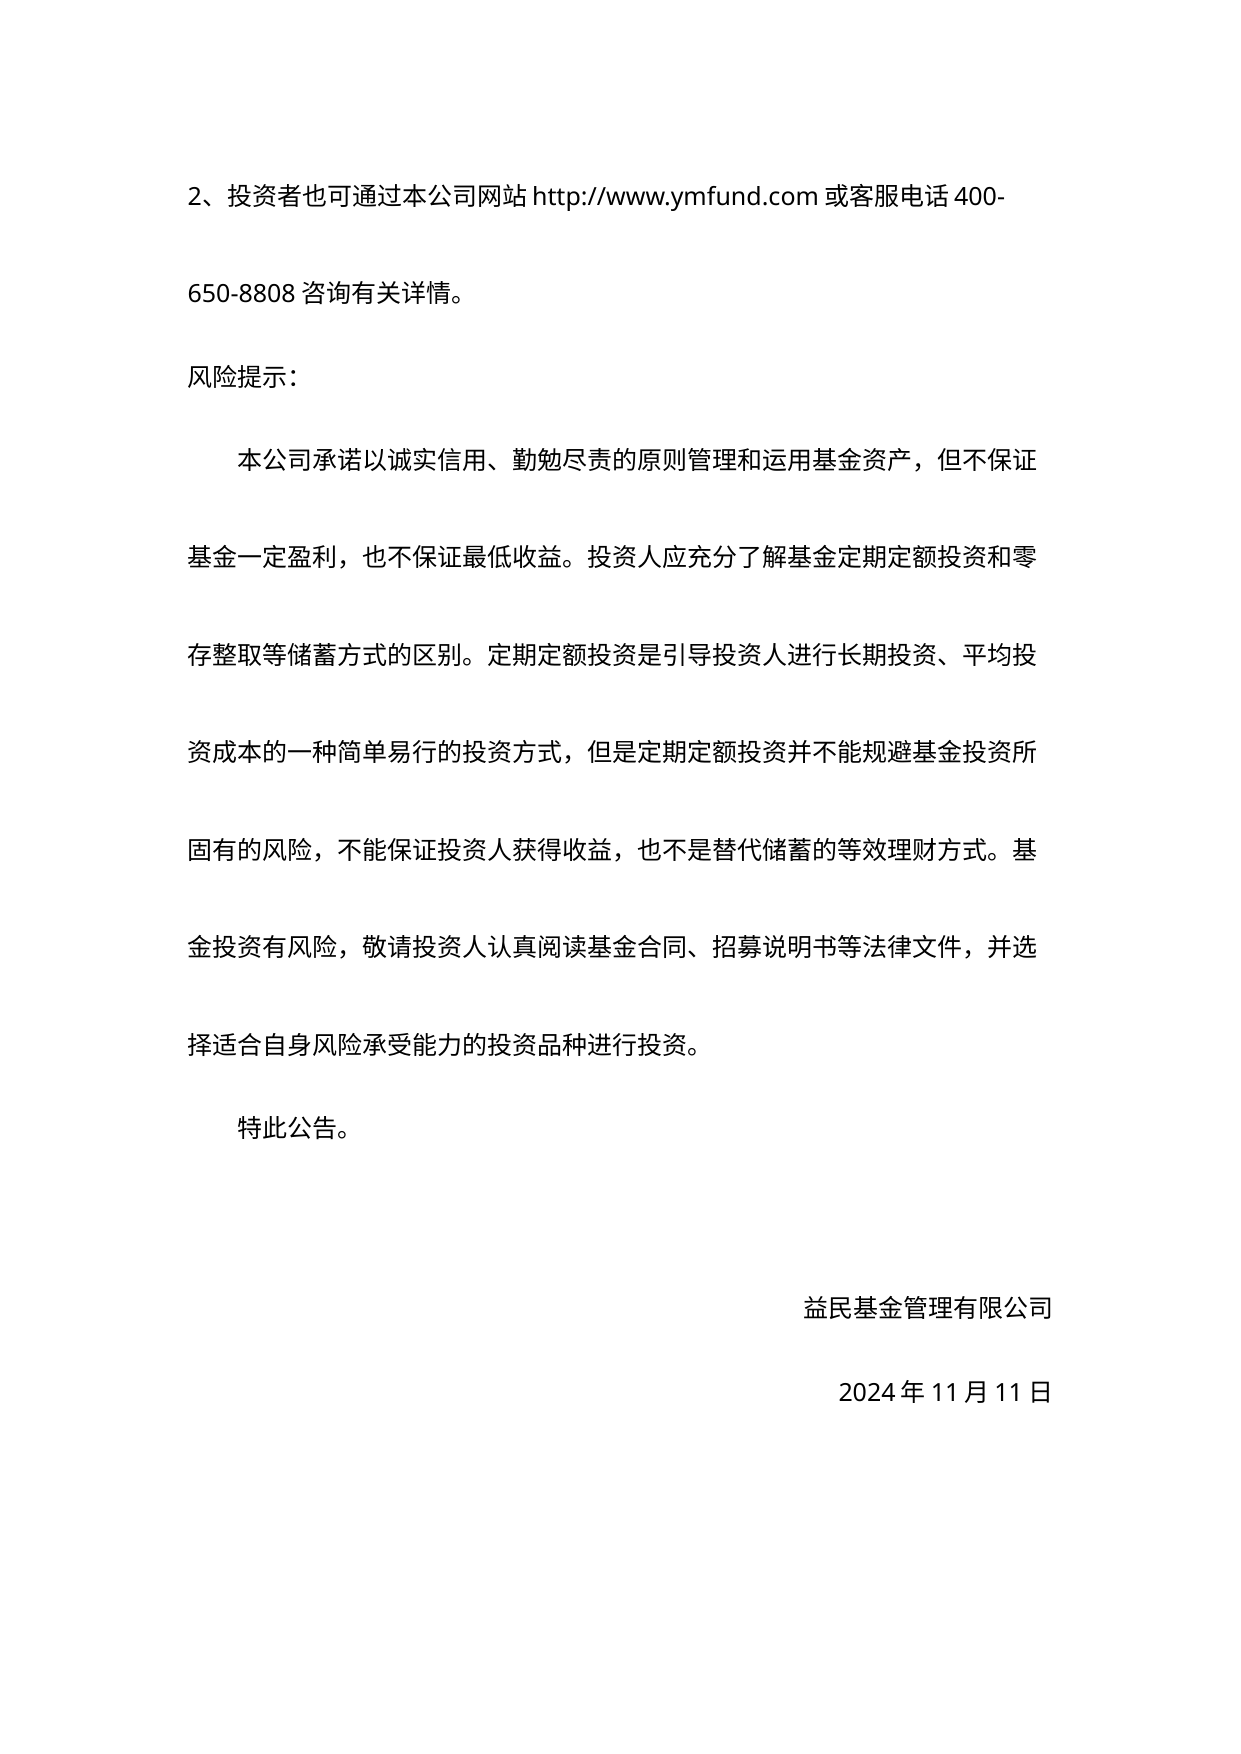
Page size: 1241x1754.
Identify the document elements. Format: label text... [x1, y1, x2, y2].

text 本公司承诺以诚实信用、勤勉尽责的原则管理和运用基金资产，但不保证基金一定盈利，也不保证最低收益。投资人应充分了解基金定期定额投资和零存整取等储蓄方式的区别。定期定额投资是引导投资人进行长期投资、平均投资成本的一种简单易行的投资方式，但是定期定额投资并不能规避基金投资所固有的风险，不能保证投资人获得收益，也不是替代储蓄的等效理财方式。基金投资有风险，敬请投资人认真阅读基金合同、招募说明书等法律文件，并选择适合自身风险承受能力的投资品种进行投资。 [187, 426, 1053, 1076]
text 2、投资者也可通过本公司网站http://www.ymfund.com或客服电话400-650-8808咨询有关详情。 [187, 162, 1053, 324]
text 2024年11月11日 [187, 1358, 1053, 1423]
text 风险提示： [187, 343, 1053, 408]
text 益民基金管理有限公司 [187, 1274, 1053, 1339]
text 特此公告。 [187, 1094, 1053, 1159]
